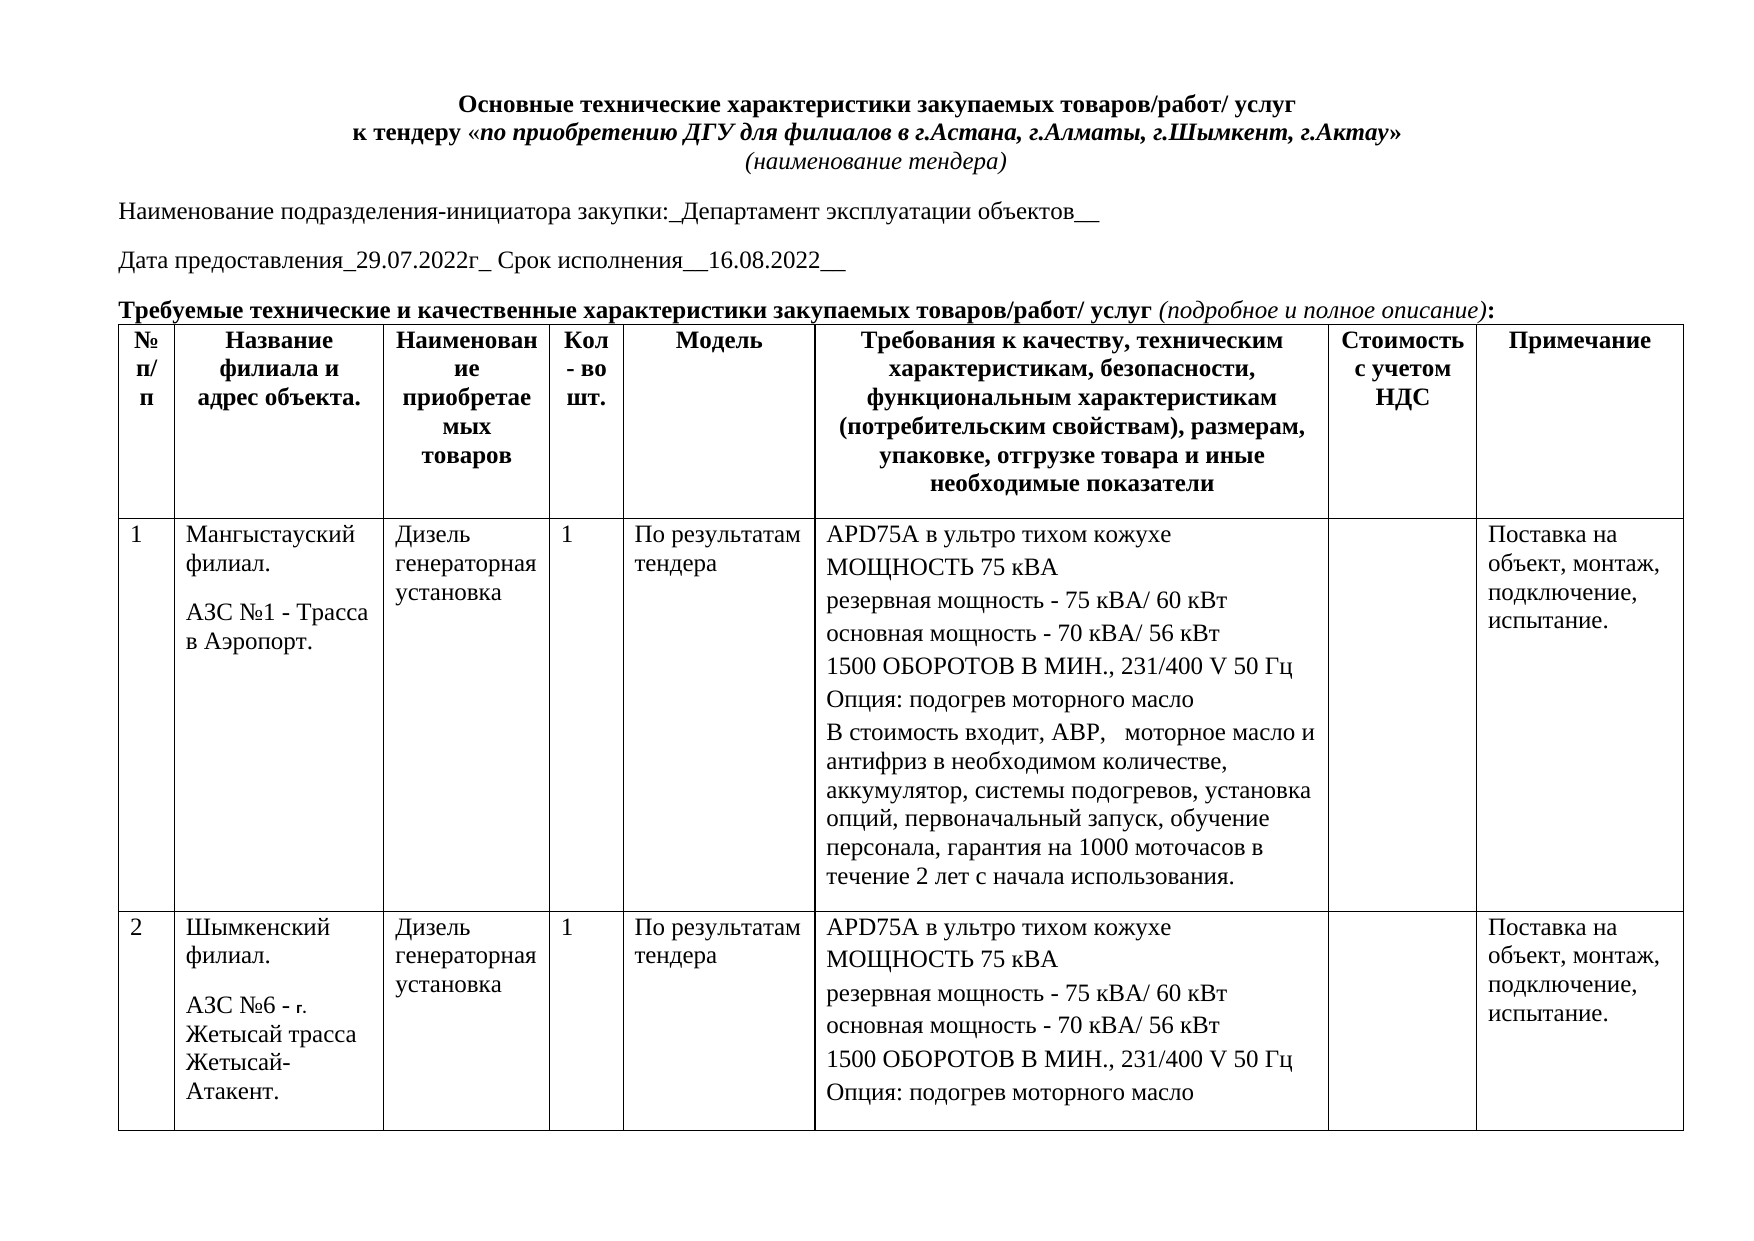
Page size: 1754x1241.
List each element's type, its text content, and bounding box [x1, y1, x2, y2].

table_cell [624, 912, 814, 1130]
table_cell Мангыстауский филиал. АЗС №1 - Трасса в Аэропорт. [175, 519, 383, 911]
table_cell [175, 912, 383, 1130]
table_header № п/п [119, 325, 174, 518]
text Наименование подразделения-инициатора закупки:_Департамент эксплуатации объектов__ [118, 196, 1636, 224]
table_cell [1329, 519, 1476, 911]
table_cell 1 [550, 519, 623, 911]
text к тендеру «по приобретению ДГУ для филиалов в г.Астана, г.Алматы, г.Шымкент, г.Актау» [118, 117, 1636, 146]
table_cell По результатам тендера [624, 519, 814, 911]
text Требуемые технические и качественные характеристики закупаемых товаров/работ/ услуг (подробное и полное описание): [118, 295, 1636, 324]
text Дата предоставления_29.07.2022г_ Срок исполнения__16.08.2022__ [118, 245, 1636, 274]
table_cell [816, 912, 1328, 1130]
table_header Примечание [1477, 325, 1683, 518]
text Основные технические характеристики закупаемых товаров/работ/ услуг [118, 89, 1636, 117]
table_cell 2 [119, 912, 174, 1130]
table_cell Дизель генераторная установка [384, 519, 549, 911]
table_cell Поставка на объект, монтаж, подключение, испытание. [1477, 519, 1683, 911]
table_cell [384, 912, 549, 1130]
text (наименование тендера) [118, 146, 1636, 175]
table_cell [1477, 912, 1683, 1130]
table_header Название филиала и адрес объекта. [175, 325, 383, 518]
table_header Кол- во шт. [550, 325, 623, 518]
table_cell 1 [550, 912, 623, 1130]
table_header Стоимость с учетом НДС [1329, 325, 1476, 518]
table_cell [1329, 912, 1476, 1130]
table_header Модель [624, 325, 814, 518]
table_header Наименование приобретаемых товаров [384, 325, 549, 518]
table_header Требования к качеству, техническим характеристикам, безопасности, функциональным характеристикам (потребительским свойствам), размерам, упаковке, отгрузке товара и иные необходимые показатели [816, 325, 1328, 518]
table_cell 1 [119, 519, 174, 911]
